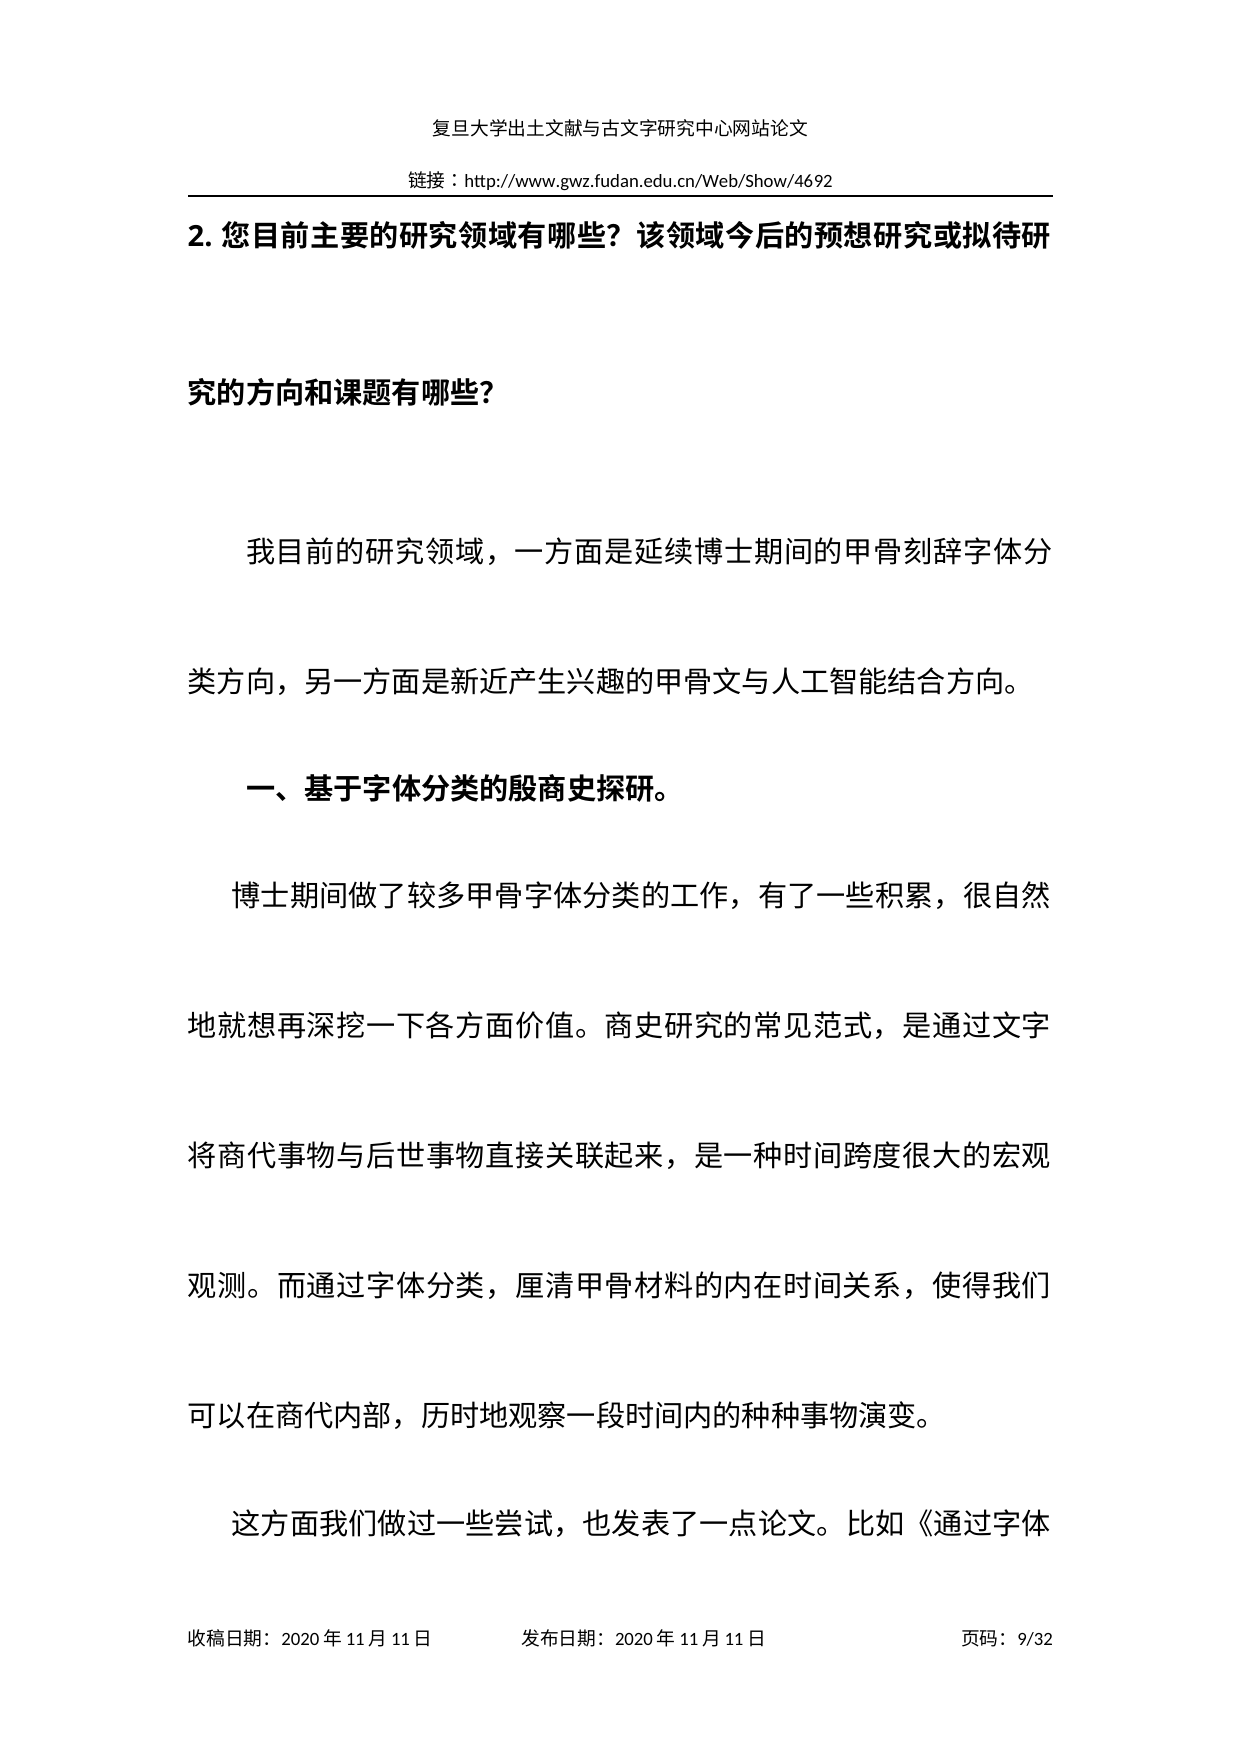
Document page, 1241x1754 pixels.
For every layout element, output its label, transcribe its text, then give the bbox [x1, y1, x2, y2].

text 我目前的研究领域，一方面是延续博士期间的甲骨刻辞字体分类方向，另一方面是新近产生兴趣的甲骨文与人工智能结合方向。 [187, 517, 1053, 712]
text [187, 1489, 1053, 1554]
subtitle 2. 您目前主要的研究领域有哪些？该领域今后的预想研究或拟待研究的方向和课题有哪些？ [187, 202, 1053, 423]
text 一、基于字体分类的殷商史探研。 [187, 754, 1053, 819]
text 博士期间做了较多甲骨字体分类的工作，有了一些积累，很自然地就想再深挖一下各方面价值。商史研究的常见范式，是通过文字将商代事物与后世事物直接关联起来，是一种时间跨度很大的宏观观测。而通过字体分类，厘清甲骨材料的内在时间关系，使得我们可以在商代内部，历时地观察一段时间内的种种事物演变。 [187, 862, 1053, 1447]
